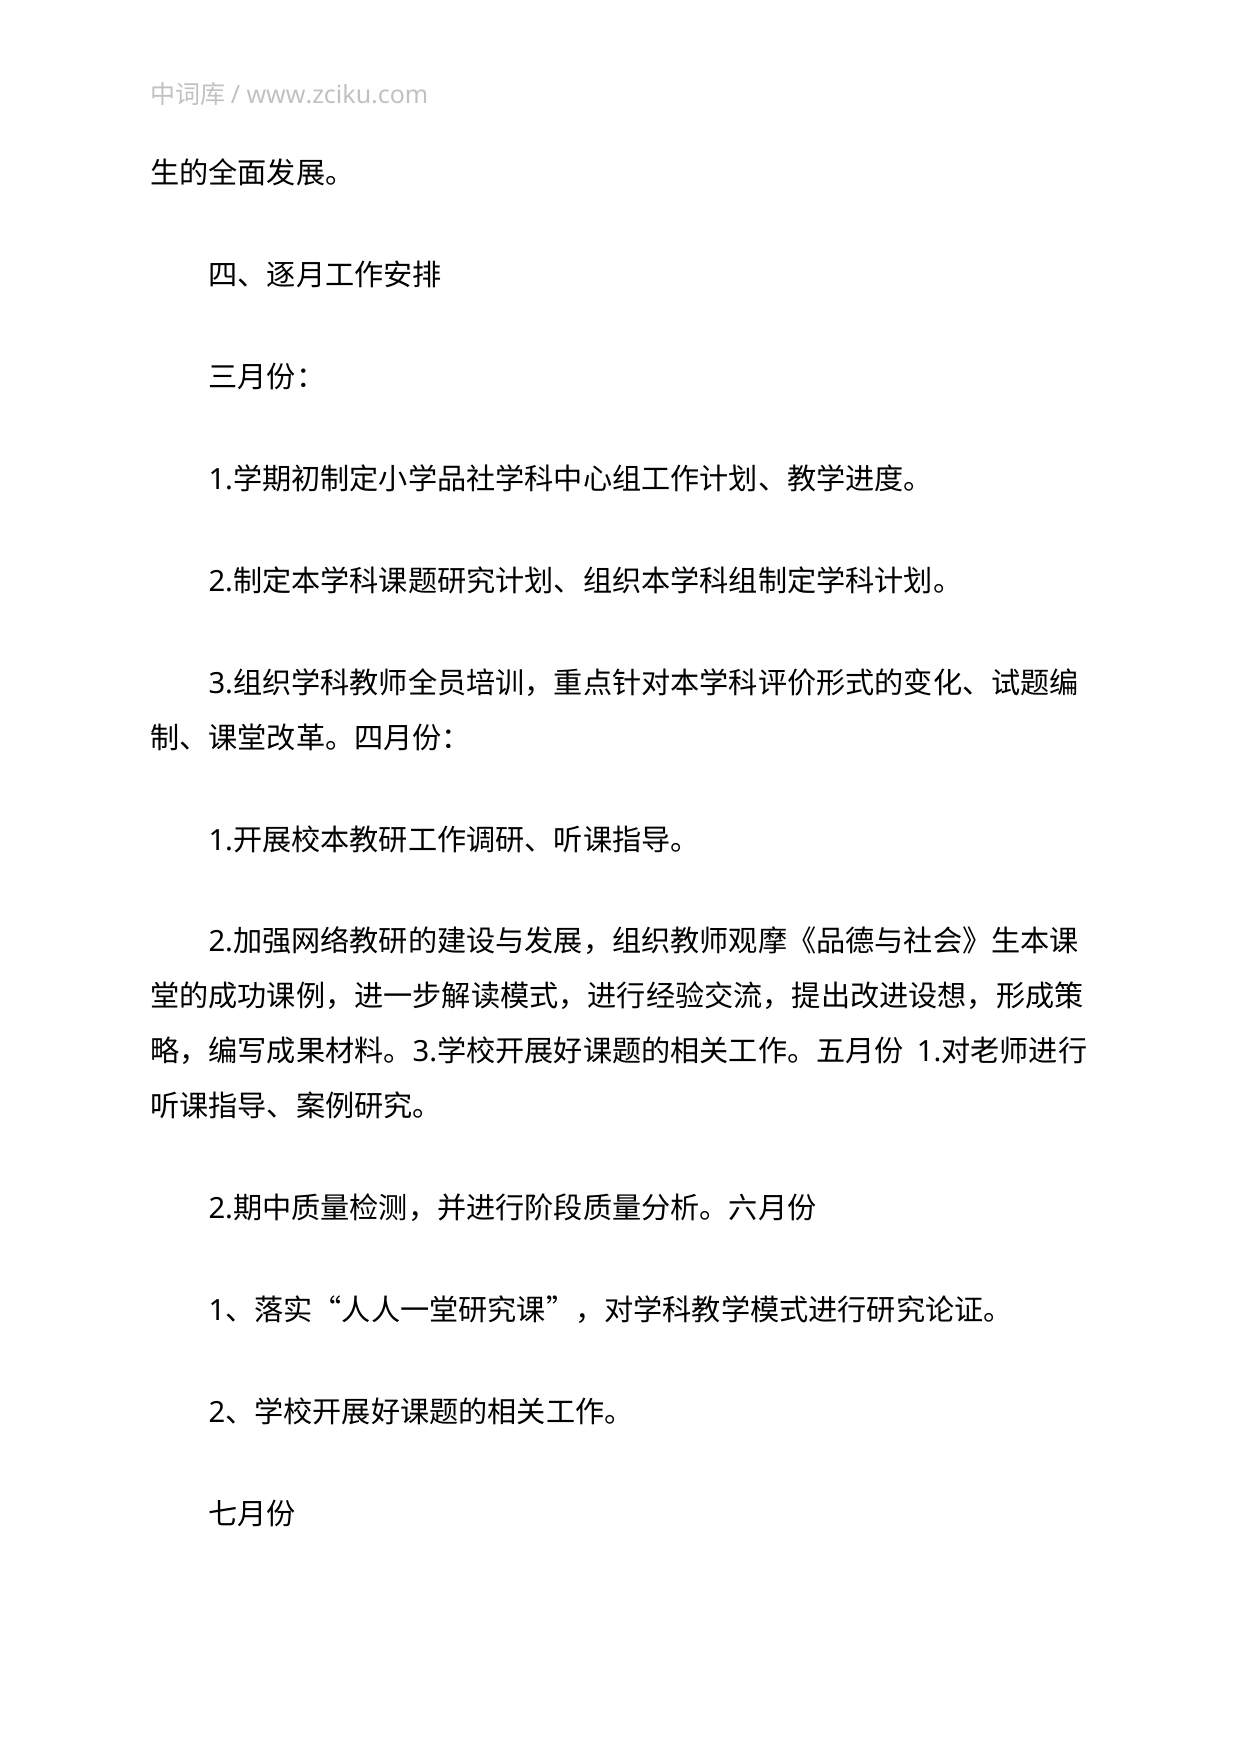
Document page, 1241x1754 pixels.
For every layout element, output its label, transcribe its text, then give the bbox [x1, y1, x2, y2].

text 四、逐月工作安排 [150, 252, 1090, 294]
text 1、落实“人人一堂研究课”，对学科教学模式进行研究论证。 [150, 1287, 1090, 1329]
text 2.加强网络教研的建设与发展，组织教师观摩《品德与社会》生本课堂的成功课例，进一步解读模式，进行经验交流，提出改进设想，形成策略，编写成果材料。3.学校开展好课题的相关工作。五月份 1.对老师进行听课指导、案例研究。 [150, 918, 1090, 1125]
text 2、学校开展好课题的相关工作。 [150, 1389, 1090, 1431]
text 三月份： [150, 353, 1090, 396]
text 2.制定本学科课题研究计划、组织本学科组制定学科计划。 [150, 557, 1090, 600]
text 2.期中质量检测，并进行阶段质量分析。六月份 [150, 1185, 1090, 1227]
text 1.开展校本教研工作调研、听课指导。 [150, 816, 1090, 858]
text 3.组织学科教师全员培训，重点针对本学科评价形式的变化、试题编制、课堂改革。四月份： [150, 659, 1090, 757]
text 1.学期初制定小学品社学科中心组工作计划、教学进度。 [150, 455, 1090, 498]
text 七月份 [150, 1491, 1090, 1533]
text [150, 150, 1090, 192]
